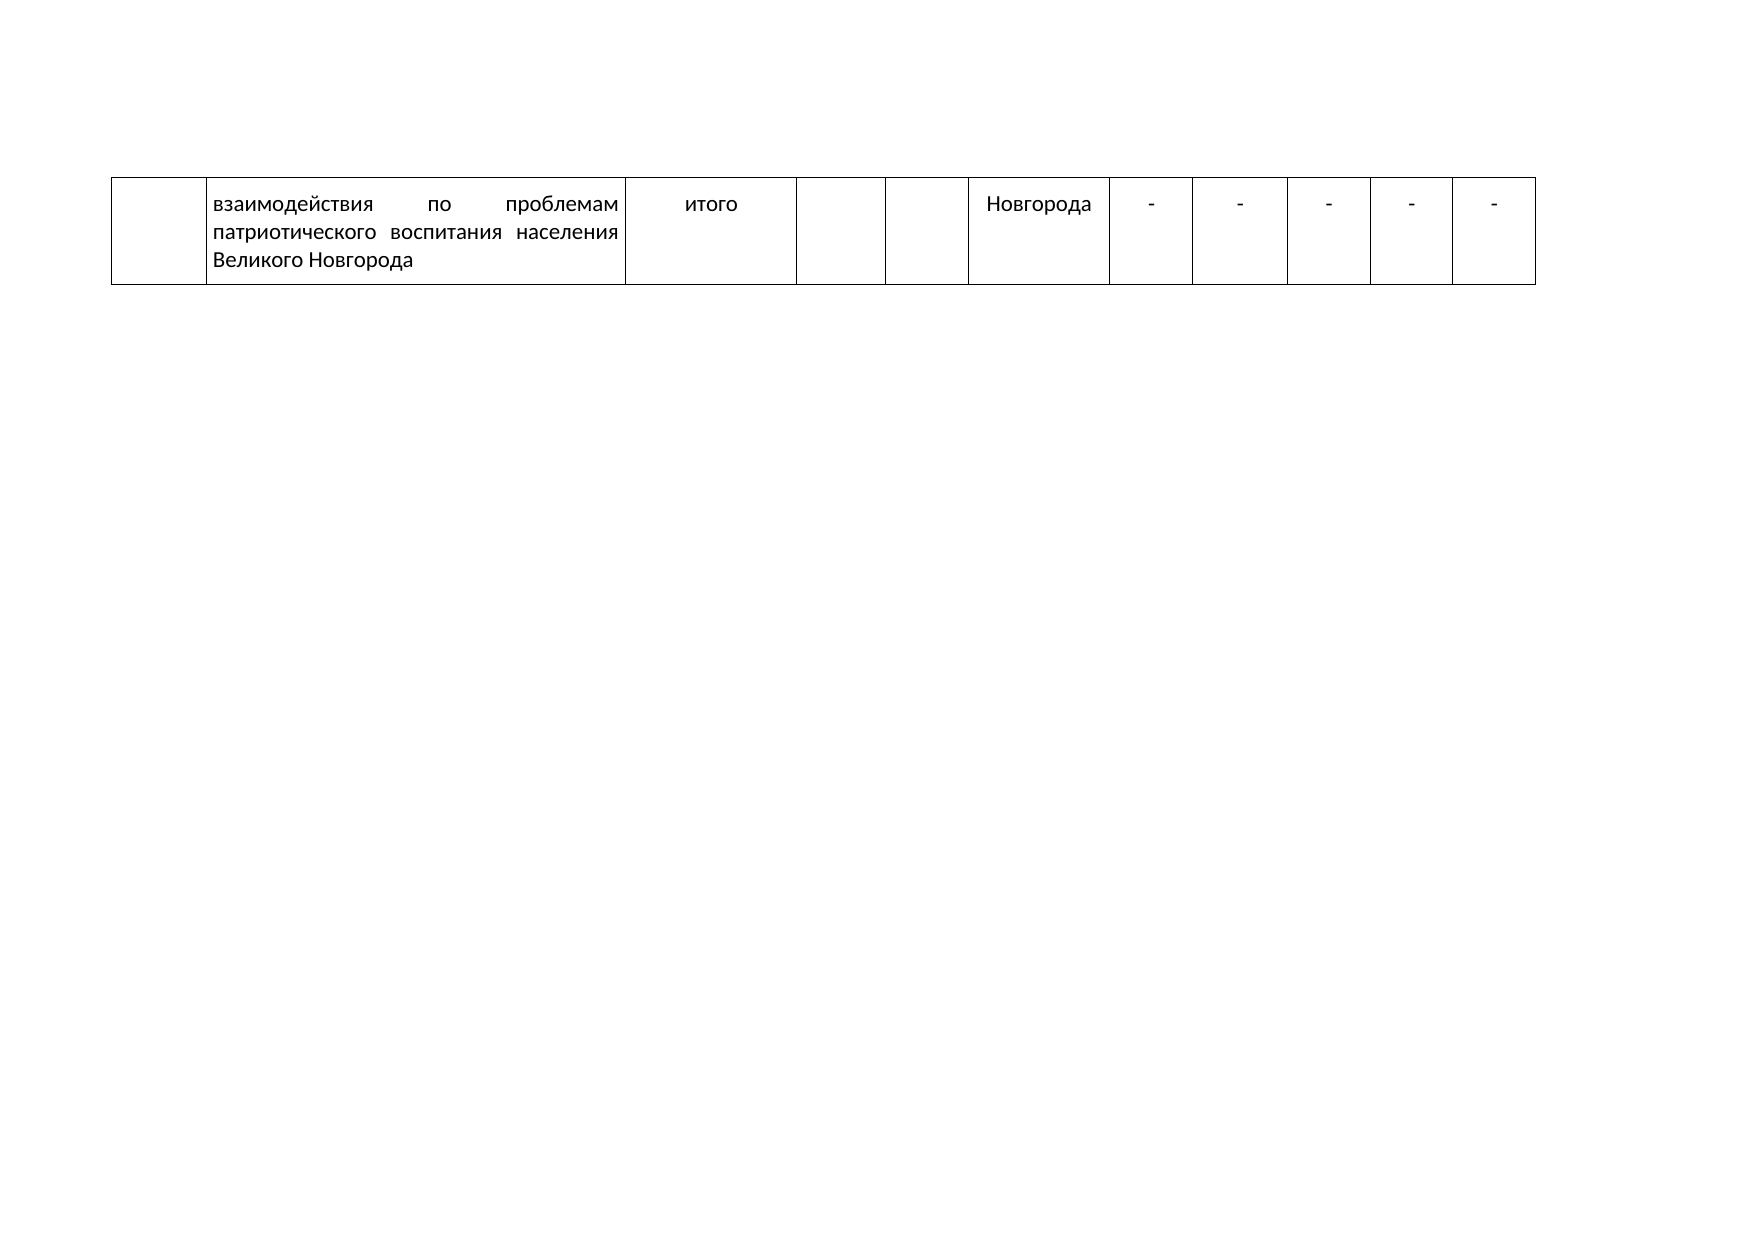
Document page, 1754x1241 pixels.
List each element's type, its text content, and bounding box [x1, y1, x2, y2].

table_cell - [1371, 178, 1452, 283]
table_cell - [1453, 178, 1535, 283]
table_cell - [1288, 178, 1370, 283]
table_cell итого [626, 178, 796, 283]
table_cell - [1193, 178, 1287, 283]
table_cell - [1110, 178, 1192, 283]
